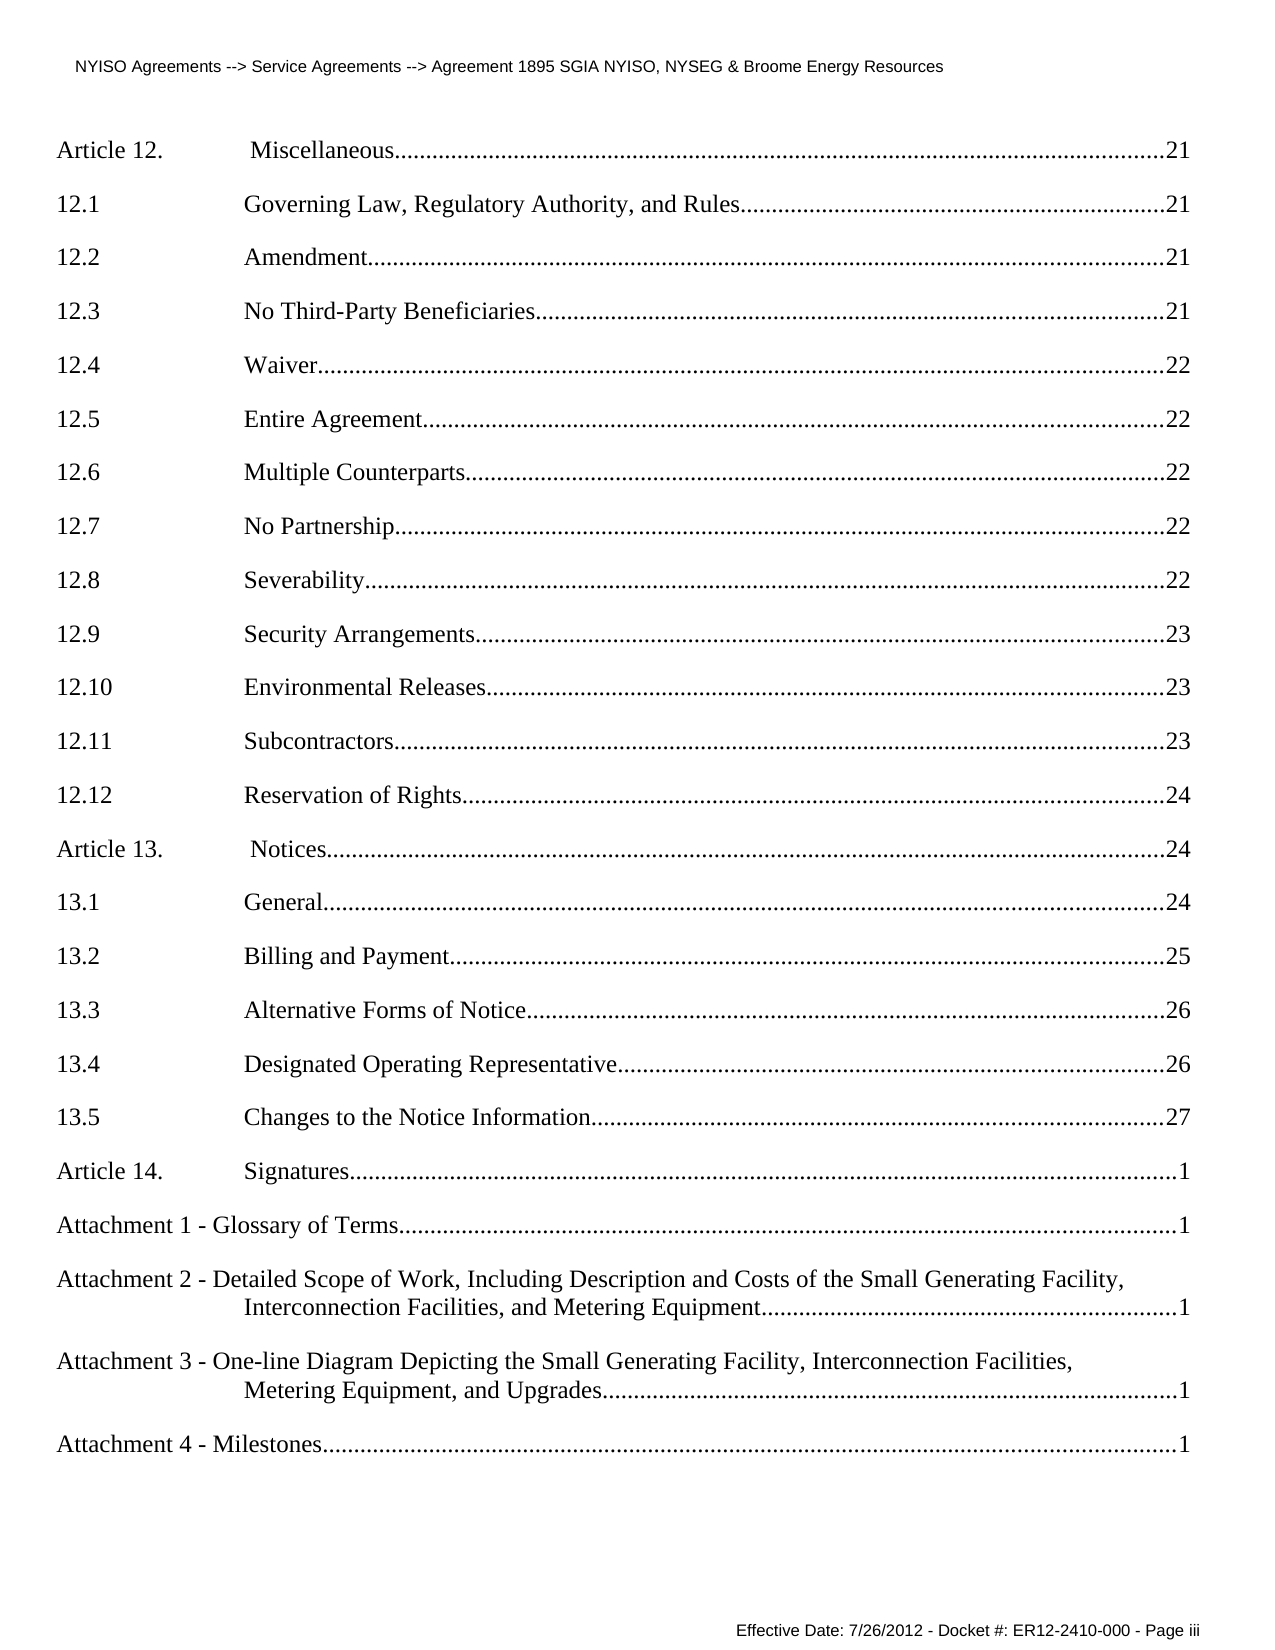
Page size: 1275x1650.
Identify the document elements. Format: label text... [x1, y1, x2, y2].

text 13.3 Alternative Forms of Notice 26 [56, 995, 1159, 1024]
text 12.3 No Third-Party Beneficiaries 21 [56, 296, 1159, 325]
text 12.6 Multiple Counterparts 22 [56, 457, 1159, 486]
text Attachment 3 - One-line Diagram Depicting the Small Generating Facility, Interconnection Facilities, Metering Equipment, and Upgrades 1 [56, 1346, 1159, 1404]
text Attachment 2 - Detailed Scope of Work, Including Description and Costs of the Small Generating Facility, Interconnection Facilities, and Metering Equipment 1 [56, 1264, 1159, 1321]
text Article 12. Miscellaneous 21 [56, 135, 1159, 164]
text 12.2 Amendment 21 [56, 242, 1159, 271]
text 12.9 Security Arrangements 23 [56, 619, 1159, 647]
text 12.10 Environmental Releases 23 [56, 672, 1159, 701]
text Article 14. Signatures 1 [56, 1156, 1159, 1185]
text 12.11 Subcontractors 23 [56, 726, 1159, 755]
text 13.2 Billing and Payment 25 [56, 941, 1159, 970]
text 12.4 Waiver 22 [56, 350, 1159, 379]
text 13.5 Changes to the Notice Information 27 [56, 1102, 1159, 1131]
text 12.5 Entire Agreement 22 [56, 404, 1159, 432]
text 12.1 Governing Law, Regulatory Authority, and Rules 21 [56, 189, 1159, 217]
text 13.4 Designated Operating Representative 26 [56, 1049, 1159, 1077]
text Attachment 1 - Glossary of Terms 1 [56, 1210, 1159, 1239]
text Article 13. Notices 24 [56, 834, 1159, 862]
text 12.7 No Partnership 22 [56, 511, 1159, 540]
text 13.1 General 24 [56, 887, 1159, 916]
text Attachment 4 - Milestones 1 [56, 1429, 1159, 1457]
text 12.12 Reservation of Rights 24 [56, 780, 1159, 809]
text 12.8 Severability 22 [56, 565, 1159, 594]
